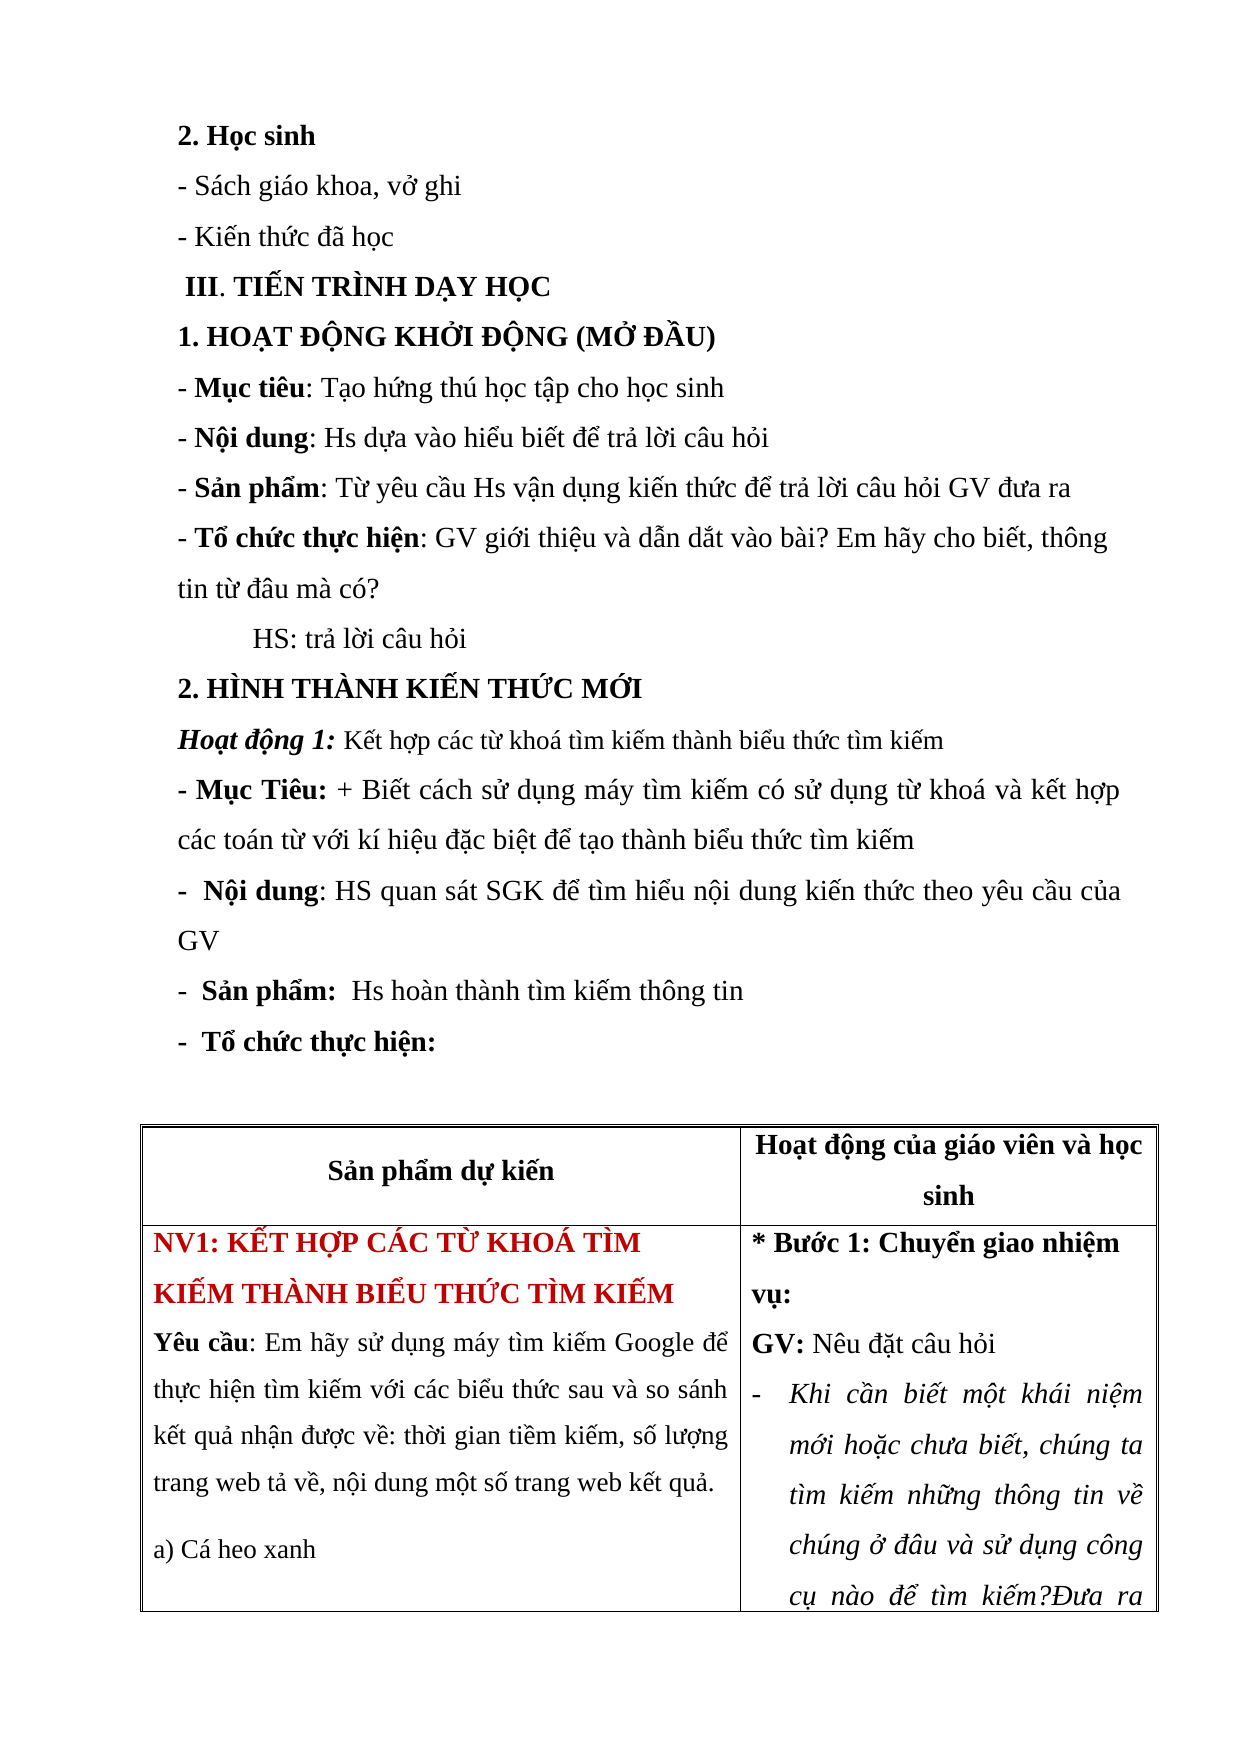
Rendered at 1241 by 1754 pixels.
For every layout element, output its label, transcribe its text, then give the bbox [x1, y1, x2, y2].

text - Kiến thức đã học [177, 219, 1122, 252]
text - Sách giáo khoa, vở ghi [177, 168, 1122, 202]
text - Tổ chức thực hiện: [177, 1024, 1122, 1057]
text - Tổ chức thực hiện: GV giới thiệu và dẫn dắt vào bài? Em hãy cho biết, thông tin từ đâu mà có? [177, 521, 1122, 604]
text - Sản phẩm: Hs hoàn thành tìm kiếm thông tin [177, 973, 1122, 1007]
table_header Hoạt động của giáo viên và học sinh [741, 1128, 1156, 1224]
text - Nội dung: HS quan sát SGK để tìm hiểu nội dung kiến thức theo yêu cầu của GV [177, 873, 1122, 957]
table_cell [143, 1226, 740, 1611]
text III. TIẾN TRÌNH DẠY HỌC [177, 269, 1122, 303]
text Hoạt động 1: Kết hợp các từ khoá tìm kiếm thành biểu thức tìm kiếm [177, 722, 1122, 755]
text 2. HÌNH THÀNH KIẾN THỨC MỚI [177, 672, 1122, 705]
text - Mục tiêu: Tạo hứng thú học tập cho học sinh [177, 370, 1122, 403]
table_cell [741, 1226, 1156, 1611]
table_header Sản phẩm dự kiến [143, 1128, 740, 1224]
text - Sản phẩm: Từ yêu cầu Hs vận dụng kiến thức để trả lời câu hỏi GV đưa ra [177, 470, 1122, 504]
text 1. HOẠT ĐỘNG KHỞI ĐỘNG (MỞ ĐẦU) [177, 319, 1122, 353]
text - Mục Tiêu: + Biết cách sử dụng máy tìm kiếm có sử dụng từ khoá và kết hợp các toán từ với kí hiệu đặc biệt để tạo thành biểu thức tìm kiếm [177, 772, 1122, 856]
text 2. Học sinh [177, 118, 1122, 152]
text HS: trả lời câu hỏi [177, 621, 1122, 655]
text - Nội dung: Hs dựa vào hiểu biết để trả lời câu hỏi [177, 420, 1122, 453]
